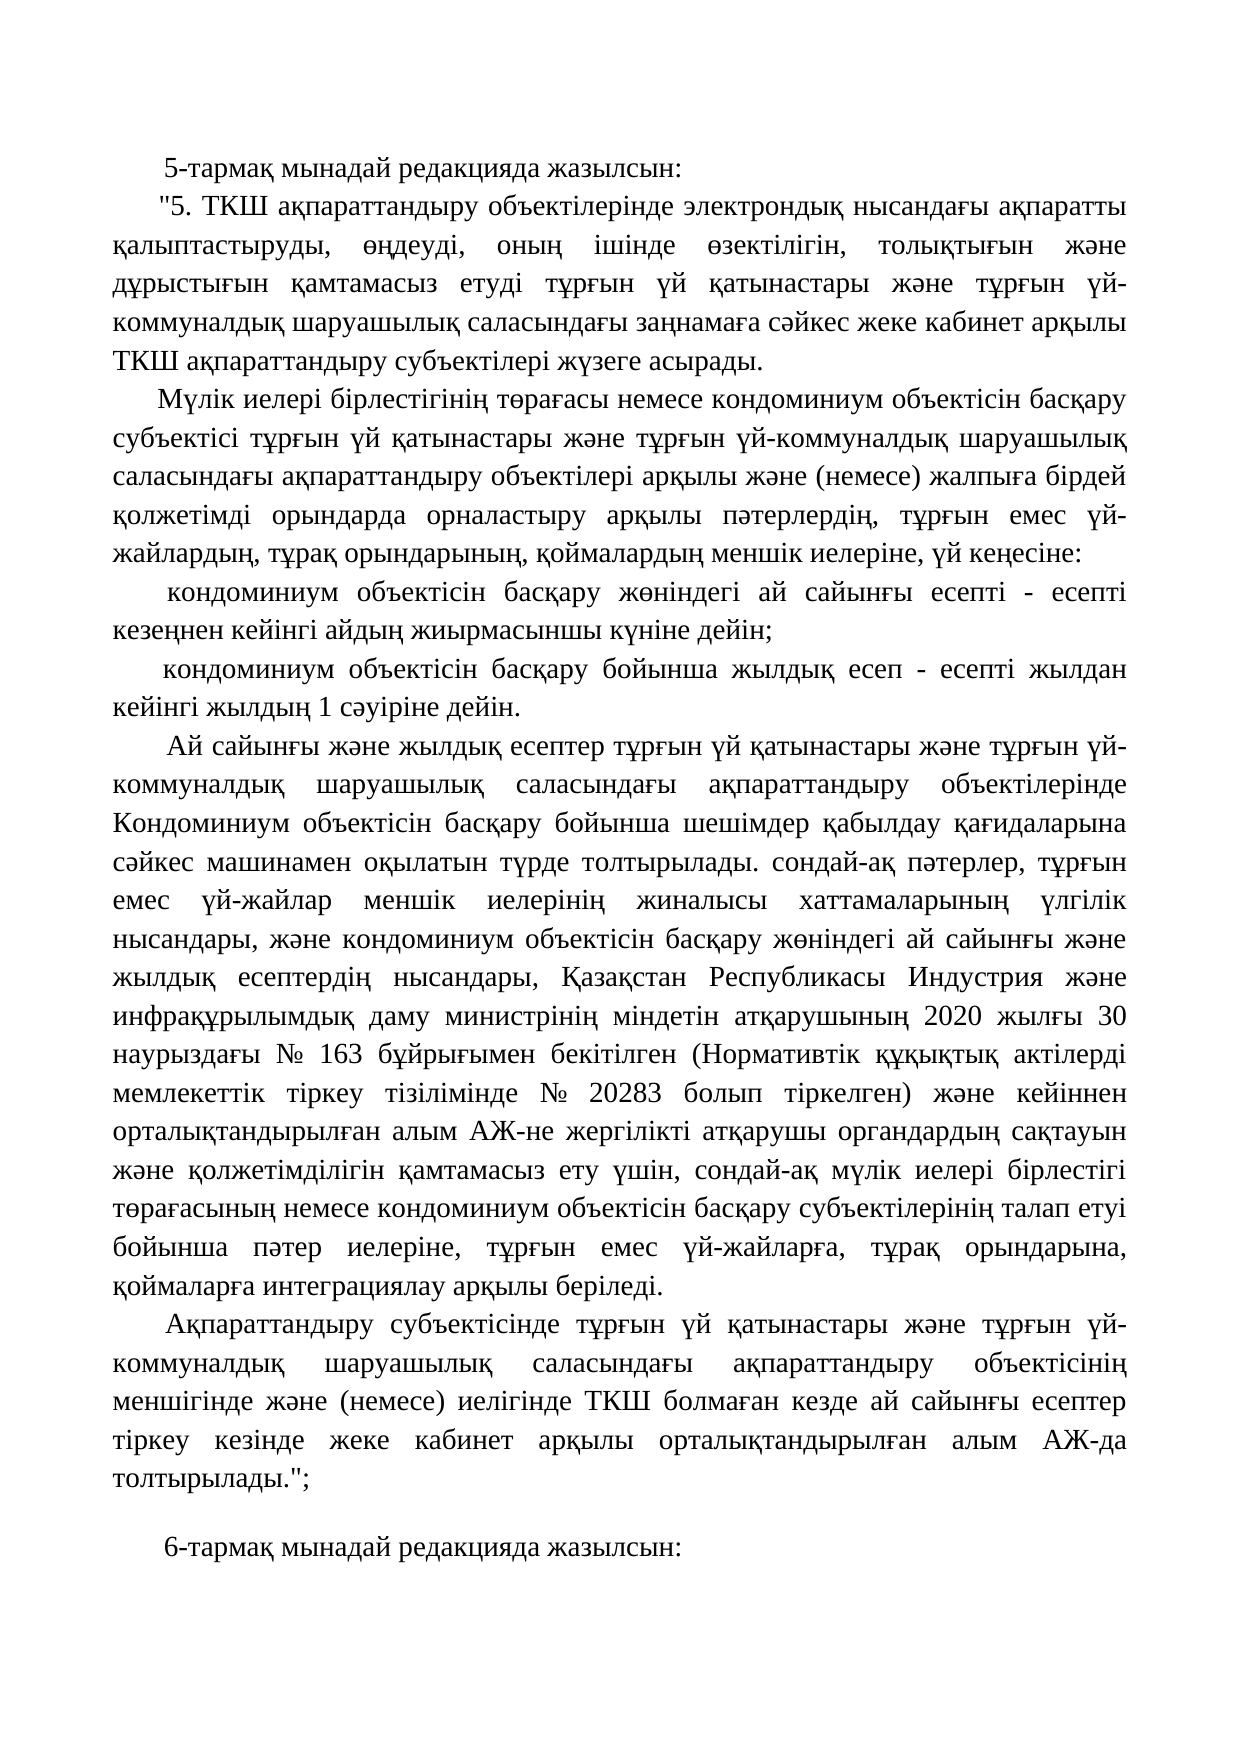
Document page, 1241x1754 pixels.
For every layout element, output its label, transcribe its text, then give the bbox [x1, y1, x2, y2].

text 5-тармақ мынадай редакцияда жазылсын: [112, 150, 1128, 183]
text 6-тармақ мынадай редакцияда жазылсын: [112, 1529, 1128, 1563]
text кондоминиум объектісін басқару бойынша жылдық есеп - есепті жылдан кейінгі жылдың 1 сәуіріне дейін. [112, 651, 1128, 723]
text "5. ТКШ ақпараттандыру объектілерінде электрондық нысандағы ақпаратты қалыптастыруды, өңдеуді, оның ішінде өзектілігін, толықтығын және дұрыстығын қамтамасыз етуді тұрғын үй қатынастары және тұрғын үй-коммуналдық шаруашылық саласындағы заңнамаға сәйкес жеке кабинет арқылы ТКШ ақпараттандыру субъектілері жүзеге асырады. [112, 188, 1128, 376]
text Ақпараттандыру субъектісінде тұрғын үй қатынастары және тұрғын үй-коммуналдық шаруашылық саласындағы ақпараттандыру объектісінің меншігінде және (немесе) иелігінде ТКШ болмаған кезде ай сайынғы есептер тіркеу кезінде жеке кабинет арқылы орталықтандырылған алым АЖ-да толтырылады."; [112, 1306, 1128, 1494]
text кондоминиум объектісін басқару жөніндегі ай сайынғы есепті - есепті кезеңнен кейінгі айдың жиырмасыншы күніне дейін; [112, 574, 1128, 646]
text Мүлік иелері бірлестігінің төрағасы немесе кондоминиум объектісін басқару субъектісі тұрғын үй қатынастары және тұрғын үй-коммуналдық шаруашылық саласындағы ақпараттандыру объектілері арқылы және (немесе) жалпыға бірдей қолжетімді орындарда орналастыру арқылы пәтерлердің, тұрғын емес үй-жайлардың, тұрақ орындарының, қоймалардың меншік иелеріне, үй кеңесіне: [112, 381, 1128, 569]
text Ай сайынғы және жылдық есептер тұрғын үй қатынастары және тұрғын үй-коммуналдық шаруашылық саласындағы ақпараттандыру объектілерінде Кондоминиум объектісін басқару бойынша шешімдер қабылдау қағидаларына сәйкес машинамен оқылатын түрде толтырылады. сондай-ақ пәтерлер, тұрғын емес үй-жайлар меншік иелерінің жиналысы хаттамаларының үлгілік нысандары, және кондоминиум объектісін басқару жөніндегі ай сайынғы және жылдық есептердің нысандары, Қазақстан Республикасы Индустрия және инфрақұрылымдық даму министрінің міндетін атқарушының 2020 жылғы 30 наурыздағы № 163 бұйрығымен бекітілген (Нормативтік құқықтық актілерді мемлекеттік тіркеу тізілімінде № 20283 болып тіркелген) және кейіннен орталықтандырылған алым АЖ-не жергілікті атқарушы органдардың сақтауын және қолжетімділігін қамтамасыз ету үшін, сондай-ақ мүлік иелері бірлестігі төрағасының немесе кондоминиум объектісін басқару субъектілерінің талап етуі бойынша пәтер иелеріне, тұрғын емес үй-жайларға, тұрақ орындарына, қоймаларға интеграциялау арқылы беріледі. [112, 728, 1128, 1301]
